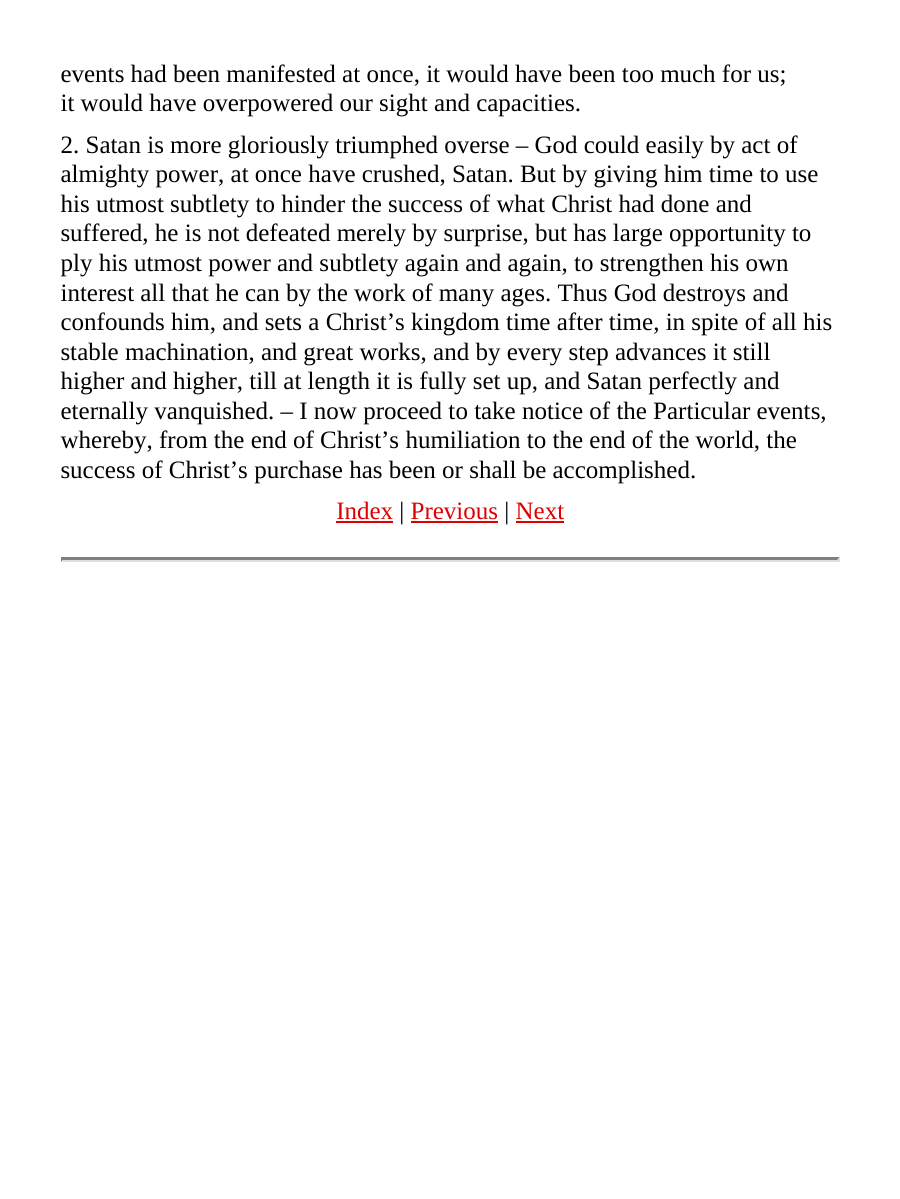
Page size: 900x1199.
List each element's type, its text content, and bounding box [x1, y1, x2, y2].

picture [59, 555, 841, 563]
text Index | Previous | Next [60, 496, 839, 525]
text events had been manifested at once, it would have been too much for us; it would have overpowered our sight and capacities. [60, 59, 806, 117]
list Satan is more gloriously triumphed overse – God could easily by act of almighty power, at once have crushed, Satan. But by giving him time to use his utmost subtlety to hinder the success of what Christ had done and suffered, he is not defeated merely by surprise, but has large opportunity to ply his utmost power and subtlety again and again, to strengthen his own interest all that he can by the work of many ages. Thus God destroys and confounds him, and sets a Christ’s kingdom time after time, in spite of all his stable machination, and great works, and by every step advances it still higher and higher, till at length it is fully set up, and Satan perfectly and eternally vanquished. – I now proceed to take notice of the Particular events, whereby, from the end of Christ’s humiliation to the end of the world, the success of Christ’s purchase has been or shall be accomplished. [60, 130, 833, 484]
